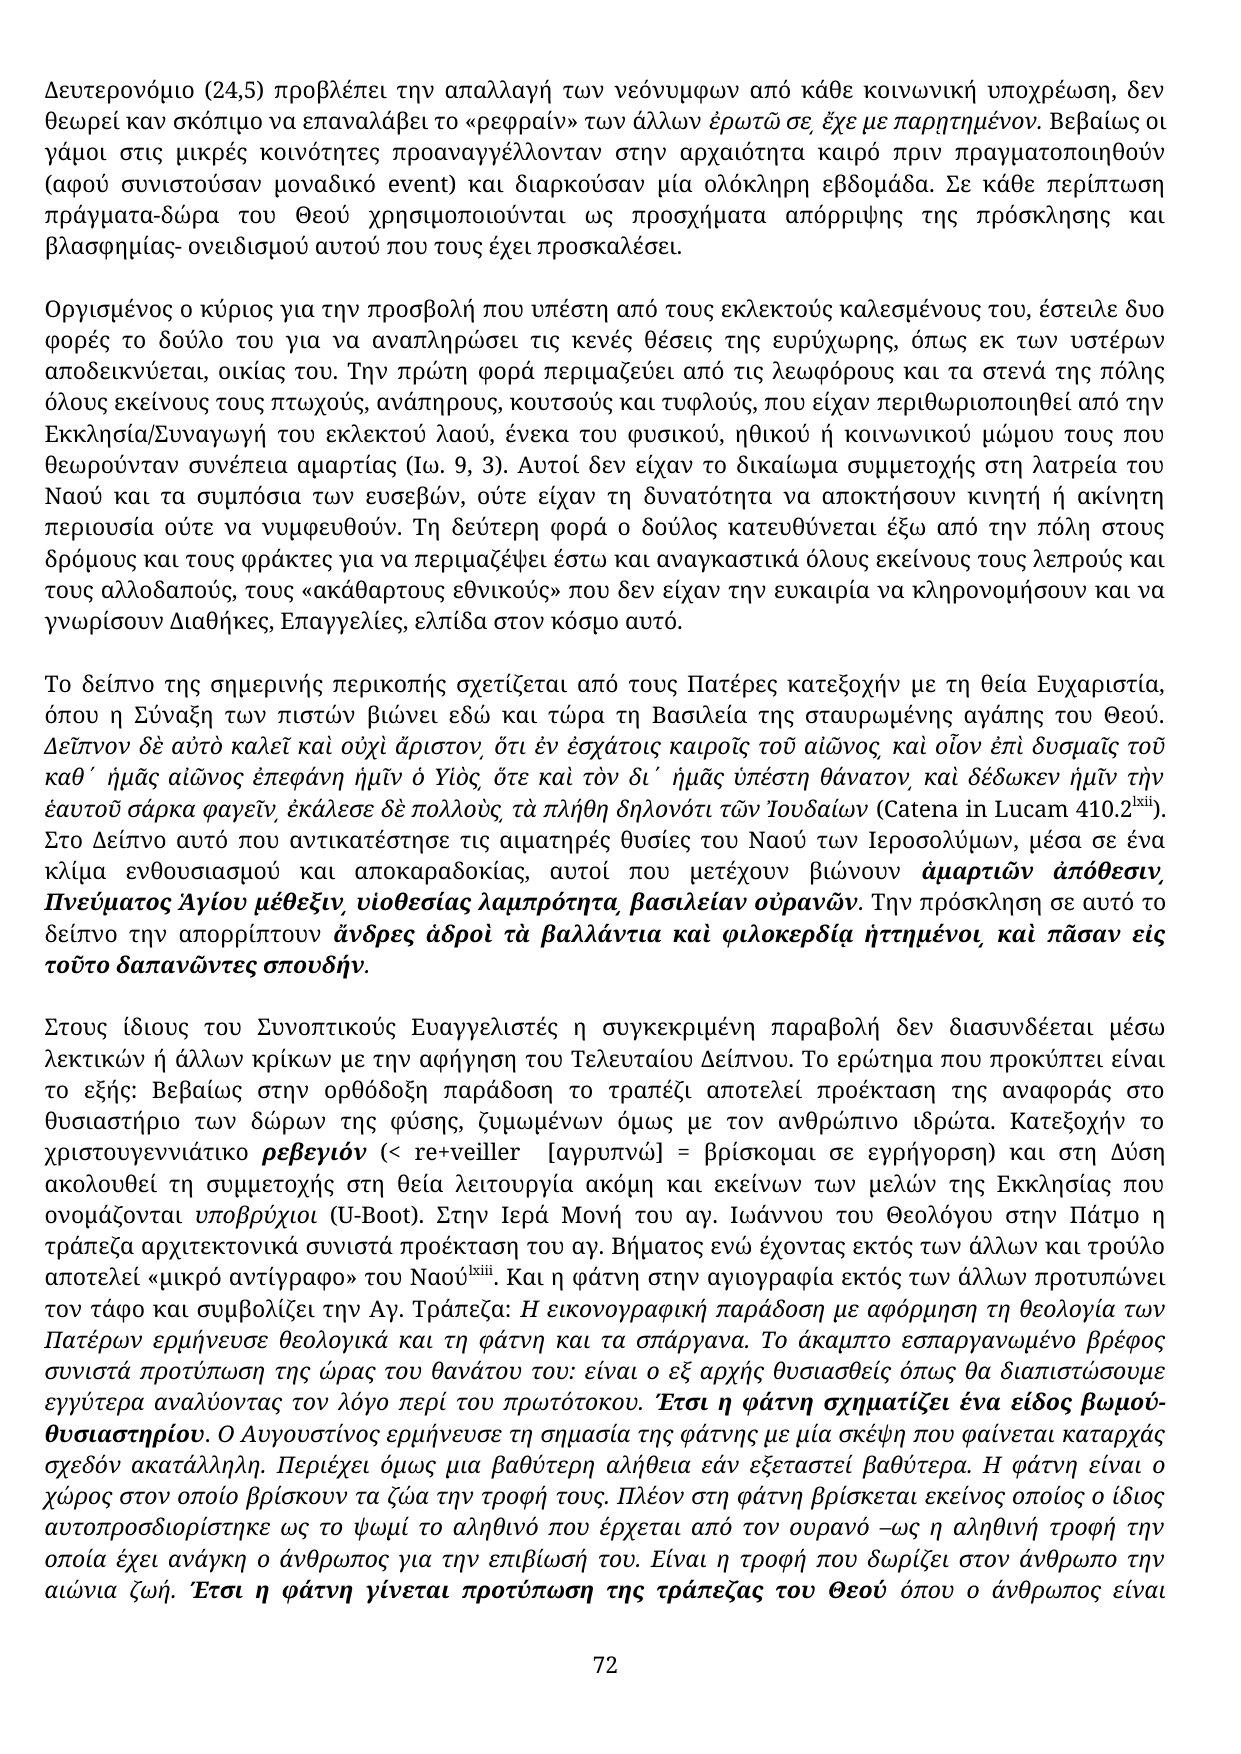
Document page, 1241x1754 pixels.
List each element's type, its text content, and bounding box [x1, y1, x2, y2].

text Οργισμένος ο κύριος για την προσβολή που υπέστη από τους εκλεκτούς καλεσμένους του, έστειλε δυο φορές το δούλο του για να αναπληρώσει τις κενές θέσεις της ευρύχωρης, όπως εκ των υστέρων αποδεικνύεται, οικίας του. Την πρώτη φορά περιμαζεύει από τις λεωφόρους και τα στενά της πόλης όλους εκείνους τους πτωχούς, ανάπηρους, κουτσούς και τυφλούς, που είχαν περιθωριοποιηθεί από την Εκκλησία/Συναγωγή του εκλεκτού λαού, ένεκα του φυσικού, ηθικού ή κοινωνικού μώμου τους που θεωρούνταν συνέπεια αμαρτίας (Ιω. 9, 3). Αυτοί δεν είχαν το δικαίωμα συμμετοχής στη λατρεία του Ναού και τα συμπόσια των ευσεβών, ούτε είχαν τη δυνατότητα να αποκτήσουν κινητή ή ακίνητη περιουσία ούτε να νυμφευθούν. Τη δεύτερη φορά ο δούλος κατευθύνεται έξω από την πόλη στους δρόμους και τους φράκτες για να περιμαζέψει έστω και αναγκαστικά όλους εκείνους τους λεπρούς και τους αλλοδαπούς, τους «ακάθαρτους εθνικούς» που δεν είχαν την ευκαιρία να κληρονομήσουν και να γνωρίσουν Διαθήκες, Επαγγελίες, ελπίδα στον κόσμο αυτό. [44, 293, 1166, 636]
text Το δείπνο της σημερινής περικοπής σχετίζεται από τους Πατέρες κατεξοχήν με τη θεία Ευχαριστία, όπου η Σύναξη των πιστών βιώνει εδώ και τώρα τη Βασιλεία της σταυρωμένης αγάπης του Θεού. δεῖπνον δὲ αὐτὸ καλεῖ καὶ οὐχὶ ἄριστον͵ ὅτι ἐν ἐσχάτοις καιροῖς τοῦ αἰῶνος͵ καὶ οἷον ἐπὶ δυσμαῖς τοῦ καθ΄ ἡμᾶς αἰῶνος ἐπεφάνη ἡμῖν ὁ Υἱὸς͵ ὅτε καὶ τὸν δι΄ ἡμᾶς ὑπέστη θάνατον͵ καὶ δέδωκεν ἡμῖν τὴν ἑαυτοῦ σάρκα φαγεῖν͵ ἐκάλεσε δὲ πολλοὺς͵ τὰ πλήθη δηλονότι τῶν Ἰουδαίων (Catena in Lucam 410.2). Στο Δείπνο αυτό που αντικατέστησε τις αιματηρές θυσίες του Ναού των Ιεροσολύμων, μέσα σε ένα κλίμα ενθουσιασμού και αποκαραδοκίας, αυτοί που μετέχουν βιώνουν ἁμαρτιῶν ἀπόθεσιν͵ Πνεύματος Ἁγίου μέθεξιν͵ υἱοθεσίας λαμπρότητα͵ βασιλείαν οὐρανῶν. Την πρόσκληση σε αυτό το δείπνο την απορρίπτουν ἄνδρες ἁδροὶ τὰ βαλλάντια καὶ φιλοκερδίᾳ ἡττημένοι͵ καὶ πᾶσαν εἰς τοῦτο δαπανῶντες σπουδήν. [44, 668, 1166, 980]
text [44, 1011, 1166, 1605]
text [44, 74, 1166, 261]
